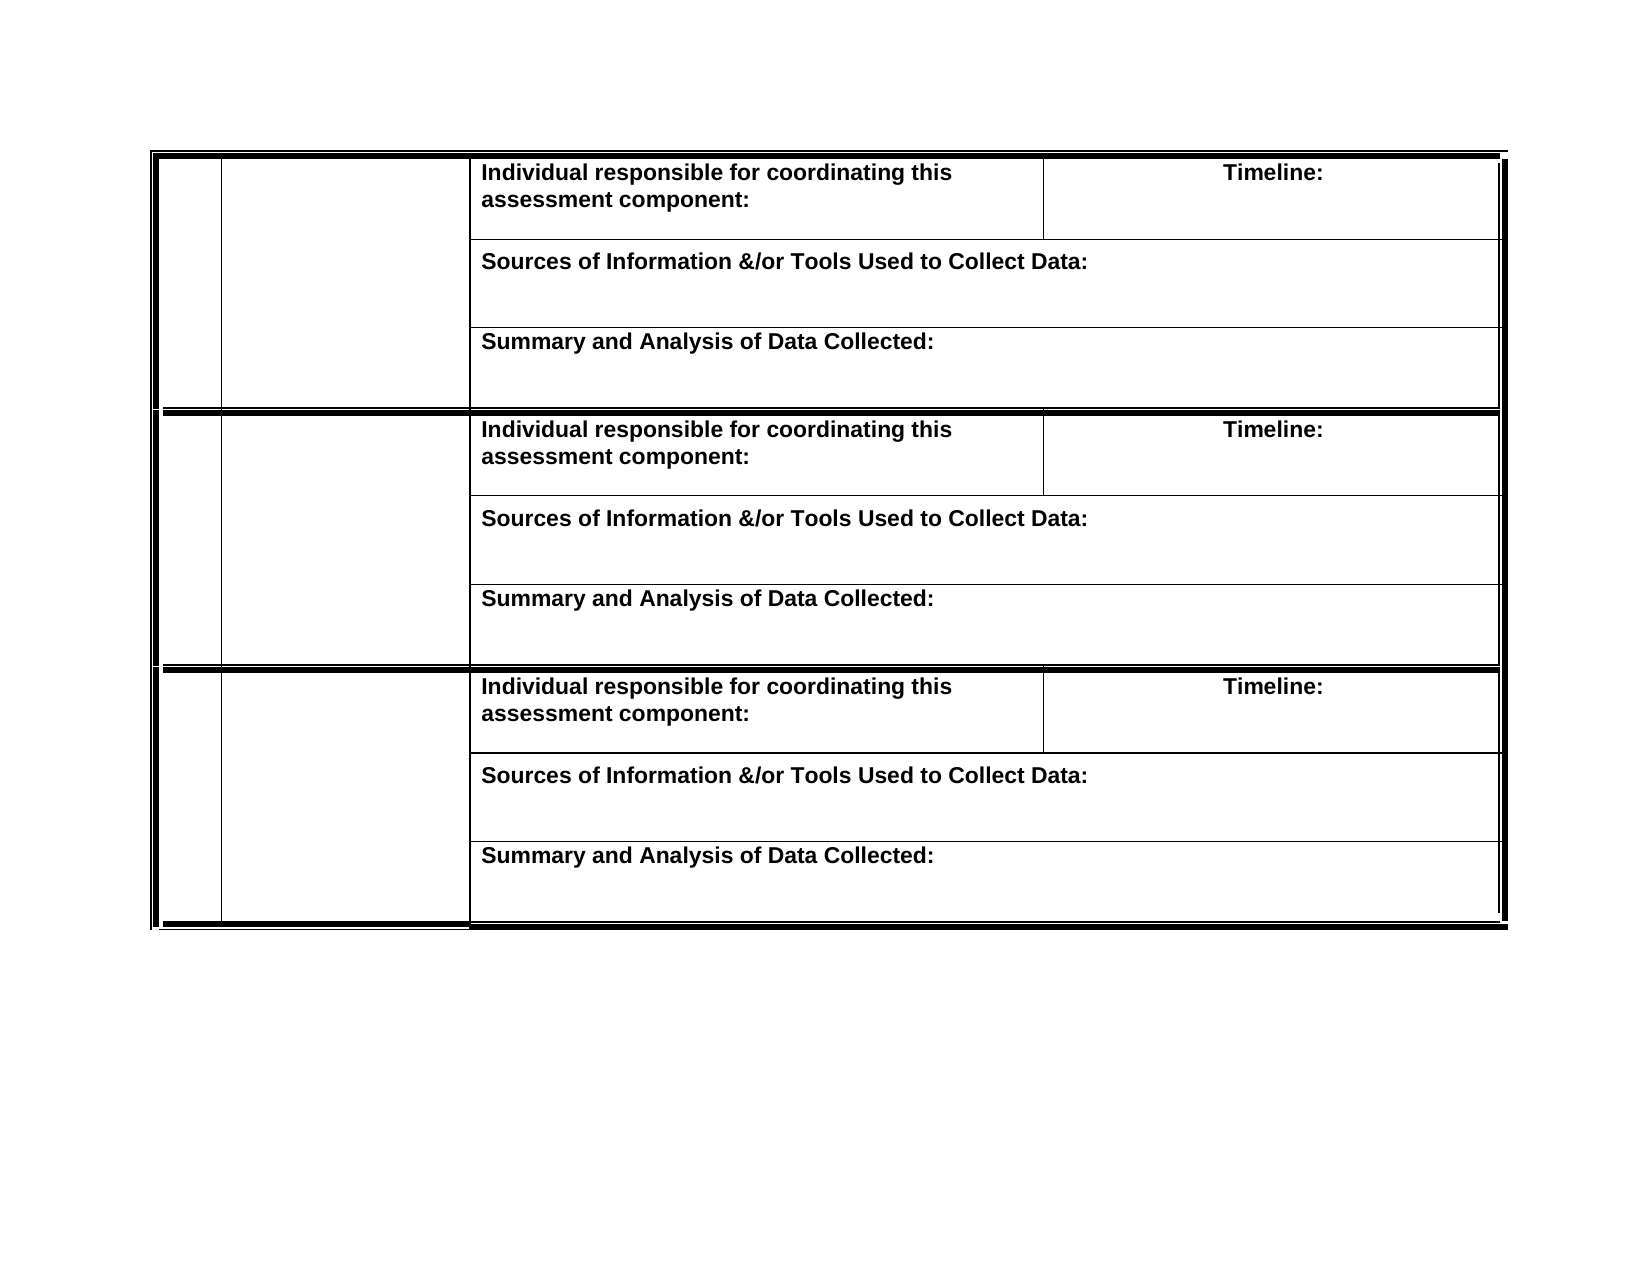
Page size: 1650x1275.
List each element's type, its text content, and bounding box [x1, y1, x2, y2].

table_cell Summary and Analysis of Data Collected: [471, 842, 1502, 921]
table_cell Individual responsible for coordinating this assessment component: [471, 673, 1043, 752]
table_cell Individual responsible for coordinating this assessment component: [471, 416, 1043, 495]
table_cell [159, 159, 221, 407]
table_cell Sources of Information &/or Tools Used to Collect Data: [471, 754, 1498, 841]
table_cell [155, 664, 221, 921]
table_cell Timeline: [1043, 152, 1503, 238]
table_cell Timeline: [1044, 673, 1498, 752]
table_cell [155, 407, 221, 664]
table_cell [222, 416, 469, 664]
table_cell [222, 159, 469, 407]
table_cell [471, 240, 1498, 327]
table_cell Timeline: [1044, 416, 1498, 495]
table_cell Summary and Analysis of Data Collected: [471, 328, 1498, 407]
table_cell Individual responsible for coordinating this assessment component: [471, 159, 1043, 238]
table_cell Summary and Analysis of Data Collected: [471, 585, 1498, 664]
table_cell Sources of Information &/or Tools Used to Collect Data: [471, 496, 1498, 584]
table_cell [222, 673, 469, 921]
